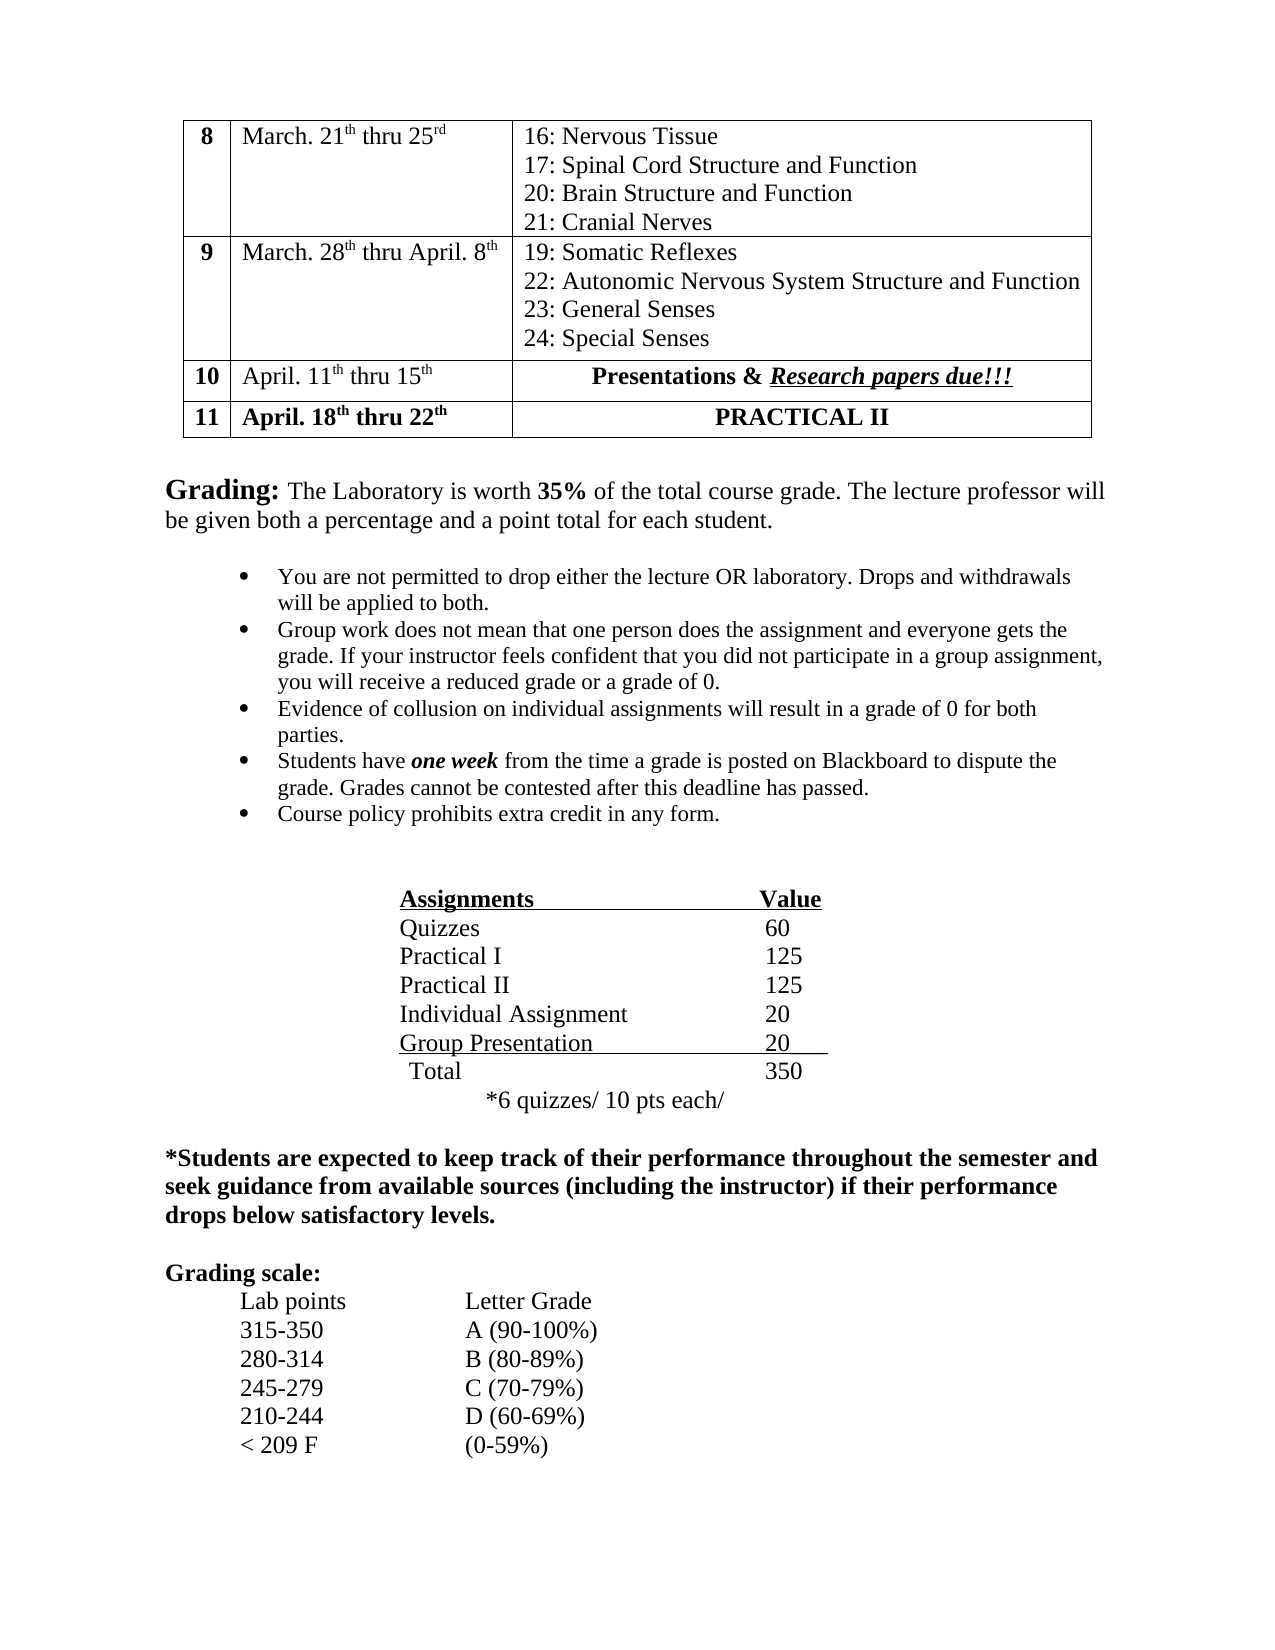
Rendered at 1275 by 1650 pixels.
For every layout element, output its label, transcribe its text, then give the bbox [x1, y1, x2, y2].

text *6 quizzes/ 10 pts each/ [99, 1085, 1110, 1114]
text Assignments Value [165, 884, 1110, 913]
list Students have one week from the time a grade is posted on Blackboard to dispute the grade. Grades cannot be contested after this deadline has passed. [240, 747, 1110, 800]
table_cell Presentations & Research papers due!!! [513, 361, 1091, 401]
table_cell 19: Somatic Reflexes 22: Autonomic Nervous System Structure and Function 23: General Senses 24: Special Senses [513, 237, 1091, 360]
text Grading: The Laboratory is worth 35% of the total course grade. The lecture professor will be given both a percentage and a point total for each student. [165, 472, 1110, 534]
text Group Presentation 20___ [165, 1028, 1110, 1056]
table_cell 10 [184, 361, 230, 401]
text 210-244 D (60-69%) [165, 1401, 1110, 1430]
table_cell 11 [184, 402, 230, 437]
table_cell April. 18th thru 22th [231, 402, 512, 437]
text Practical II 125 [165, 970, 1110, 999]
table_cell March. 28th thru April. 8th [231, 237, 512, 360]
text 280-314 B (80-89%) [165, 1344, 1110, 1373]
table_cell 9 [184, 237, 230, 360]
list Group work does not mean that one person does the assignment and everyone gets the grade. If your instructor feels confident that you did not participate in a group assignment, you will receive a reduced grade or a grade of 0. [240, 616, 1110, 695]
list Course policy prohibits extra credit in any form. [240, 800, 1110, 826]
text Lab points Letter Grade [165, 1286, 1110, 1315]
table_cell 8 [184, 121, 230, 236]
table_cell March. 21th thru 25rd [231, 121, 512, 236]
list Evidence of collusion on individual assignments will result in a grade of 0 for both parties. [240, 695, 1110, 747]
text Practical I 125 [165, 941, 1110, 970]
table_cell April. 11th thru 15th [231, 361, 512, 401]
text Quizzes 60 [165, 913, 1149, 941]
list You are not permitted to drop either the lecture OR laboratory. Drops and withdrawals will be applied to both. [240, 563, 1110, 616]
text Individual Assignment 20 [165, 999, 1110, 1028]
text Total 350 [174, 1056, 1110, 1085]
text 245-279 C (70-79%) [165, 1373, 1110, 1401]
text *Students are expected to keep track of their performance throughout the semester and seek guidance from available sources (including the instructor) if their performance drops below satisfactory levels. [165, 1143, 1110, 1229]
table_cell 16: Nervous Tissue 17: Spinal Cord Structure and Function 20: Brain Structure and Function 21: Cranial Nerves [513, 121, 1091, 236]
text Grading scale: [165, 1258, 1110, 1286]
text < 209 F (0-59%) [165, 1430, 1110, 1459]
table_cell PRACTICAL II [513, 402, 1091, 437]
text 315-350 A (90-100%) [165, 1315, 1110, 1344]
